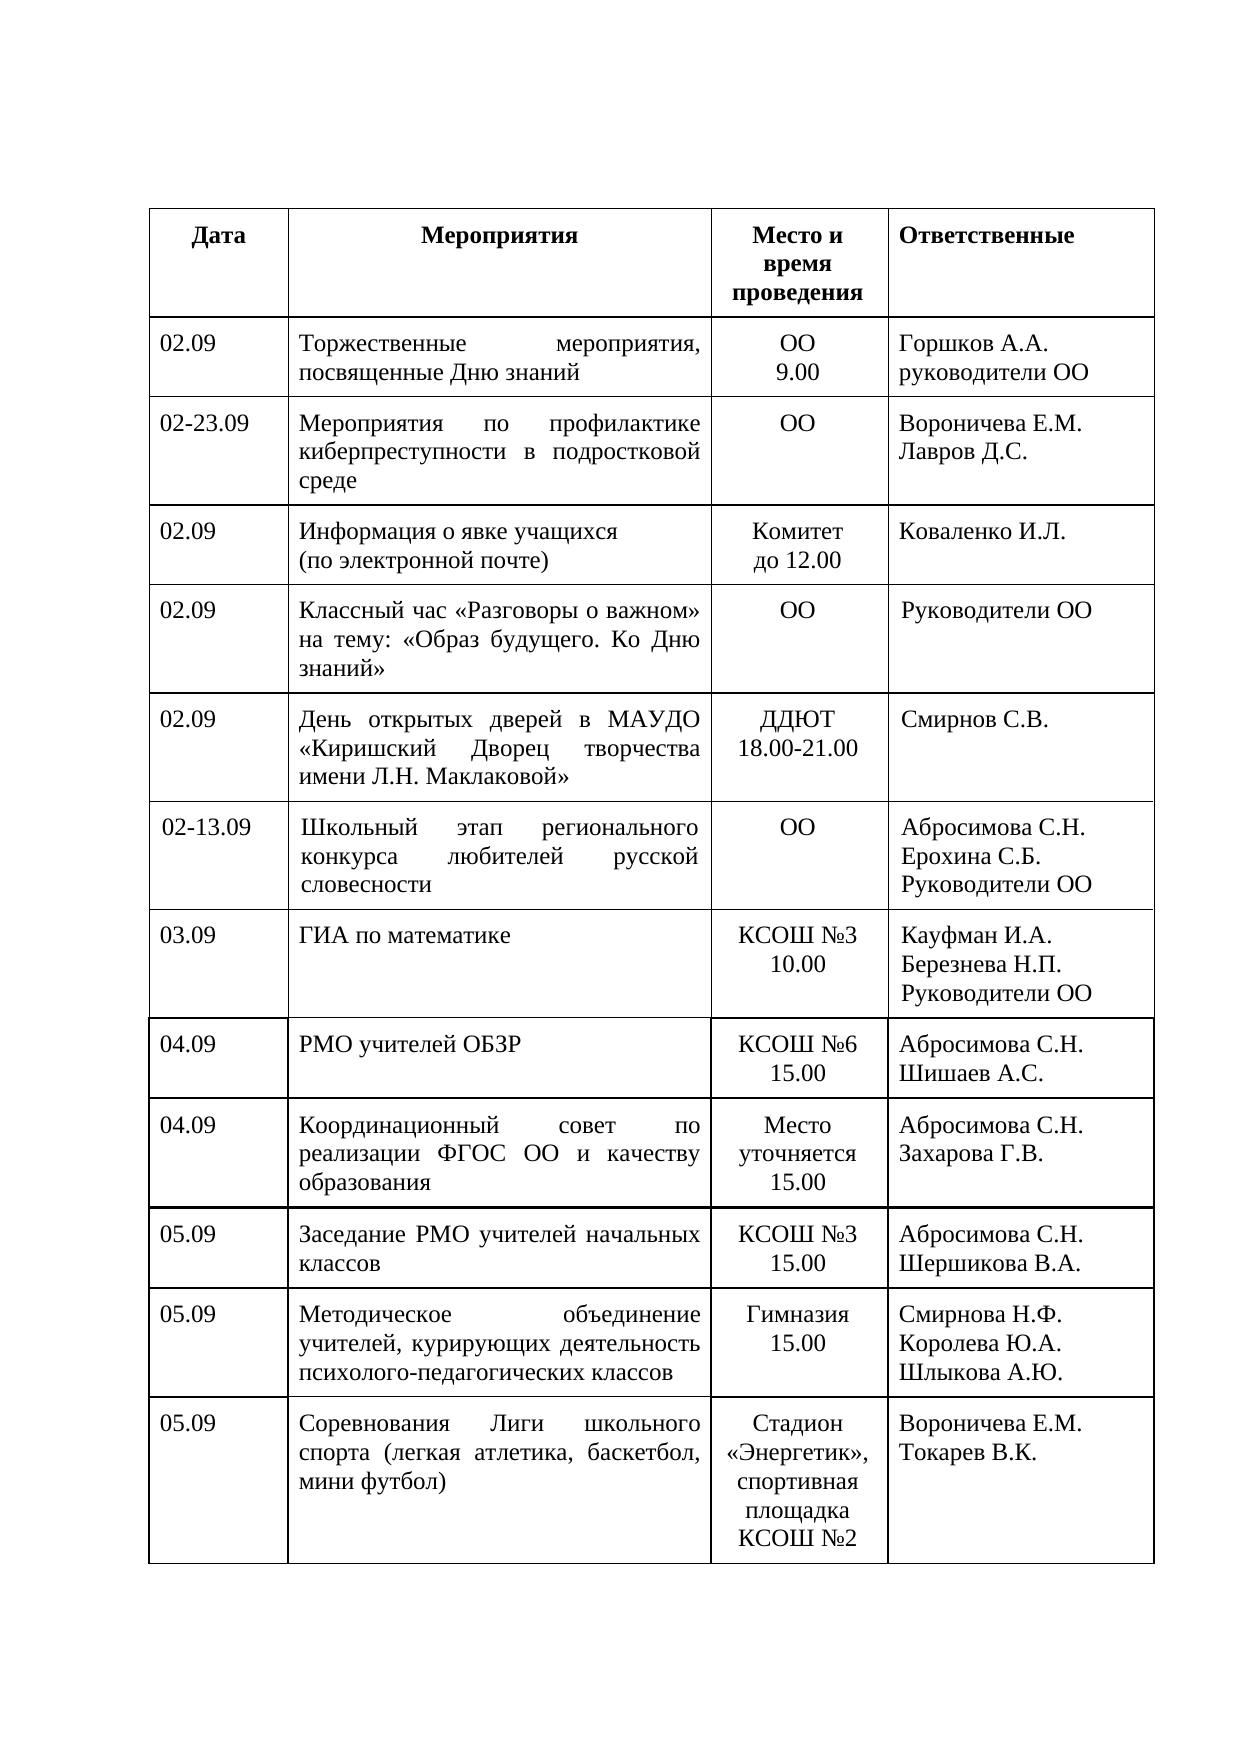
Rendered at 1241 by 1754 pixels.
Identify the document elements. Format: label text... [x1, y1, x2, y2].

table_cell Руководители ОО [889, 585, 1154, 692]
table_cell Школьный этап регионального конкурса любителей русской словесности [289, 802, 711, 909]
table_cell Классный час «Разговоры о важном» на тему: «Образ будущего. Ко Дню знаний» [289, 585, 711, 692]
table_cell РМО учителей ОБЗР [289, 1018, 710, 1097]
table_cell 02.09 [150, 506, 288, 584]
table_cell Смирнов С.В. [889, 694, 1154, 801]
table_cell Стадион «Энергетик», спортивная площадка КСОШ №2 [712, 1398, 887, 1563]
table_cell Гимназия 15.00 [712, 1289, 887, 1396]
table_cell 05.09 [150, 1209, 287, 1287]
table_cell 03.09 [150, 910, 288, 1017]
table_cell 02.09 [150, 318, 288, 396]
table_cell ОО [712, 585, 888, 692]
table_cell КСОШ №6 15.00 [712, 1019, 887, 1097]
table_cell ОО 9.00 [712, 318, 888, 396]
table_cell ГИА по математике [289, 910, 711, 1017]
table_cell 04.09 [150, 1099, 287, 1206]
table_cell Информация о явке учащихся (по электронной почте) [289, 506, 711, 584]
table_header Место и время проведения [712, 209, 888, 316]
table_cell Вороничева Е.М. Лавров Д.С. [889, 397, 1154, 504]
table_cell Абросимова С.Н. Ерохина С.Б. Руководители ОО [889, 801, 1154, 909]
table_cell Комитет до 12.00 [712, 506, 888, 584]
table_cell Горшков А.А. руководители ОО [889, 318, 1154, 396]
table_cell Соревнования Лиги школьного спорта (легкая атлетика, баскетбол, мини футбол) [289, 1397, 710, 1563]
table_cell День открытых дверей в МАУДО «Киришский Дворец творчества имени Л.Н. Маклаковой» [289, 694, 711, 801]
table_cell 02.09 [150, 694, 288, 801]
table_cell Вороничева Е.М. Токарев В.К. [889, 1398, 1153, 1563]
table_cell КСОШ №3 10.00 [712, 910, 888, 1017]
table_cell 02-23.09 [150, 397, 288, 504]
table_cell Мероприятия по профилактике киберпреступности в подростковой среде [289, 397, 711, 504]
table_cell Абросимова С.Н. Шершикова В.А. [889, 1209, 1153, 1287]
table_cell Торжественные мероприятия, посвященные Дню знаний [289, 318, 711, 396]
table_cell Место уточняется 15.00 [712, 1099, 887, 1206]
table_cell ДДЮТ 18.00-21.00 [712, 694, 888, 801]
table_cell 05.09 [150, 1289, 287, 1396]
table_cell 04.09 [150, 1019, 287, 1097]
table_cell Координационный совет по реализации ФГОС ОО и качеству образования [289, 1099, 710, 1206]
table_cell 02-13.09 [150, 802, 288, 909]
table_cell Методическое объединение учителей, курирующих деятельность психолого-педагогических классов [289, 1289, 710, 1396]
table_cell Абросимова С.Н. Захарова Г.В. [889, 1099, 1153, 1206]
table_cell ОО [712, 397, 888, 504]
table_cell 05.09 [150, 1398, 287, 1563]
table_cell Коваленко И.Л. [889, 506, 1154, 584]
table_cell Смирнова Н.Ф. Королева Ю.А. Шлыкова А.Ю. [889, 1289, 1153, 1396]
table_cell Заседание РМО учителей начальных классов [289, 1209, 710, 1287]
table_cell 02.09 [150, 585, 288, 692]
table_header Дата [150, 209, 288, 316]
table_cell Кауфман И.А. Березнева Н.П. Руководители ОО [889, 909, 1154, 1017]
table_cell ОО [712, 802, 888, 909]
table_cell КСОШ №3 15.00 [712, 1209, 887, 1287]
table_header Мероприятия [289, 209, 711, 316]
table_header Ответственные [889, 209, 1154, 316]
table_cell Абросимова С.Н. Шишаев А.С. [889, 1019, 1153, 1097]
